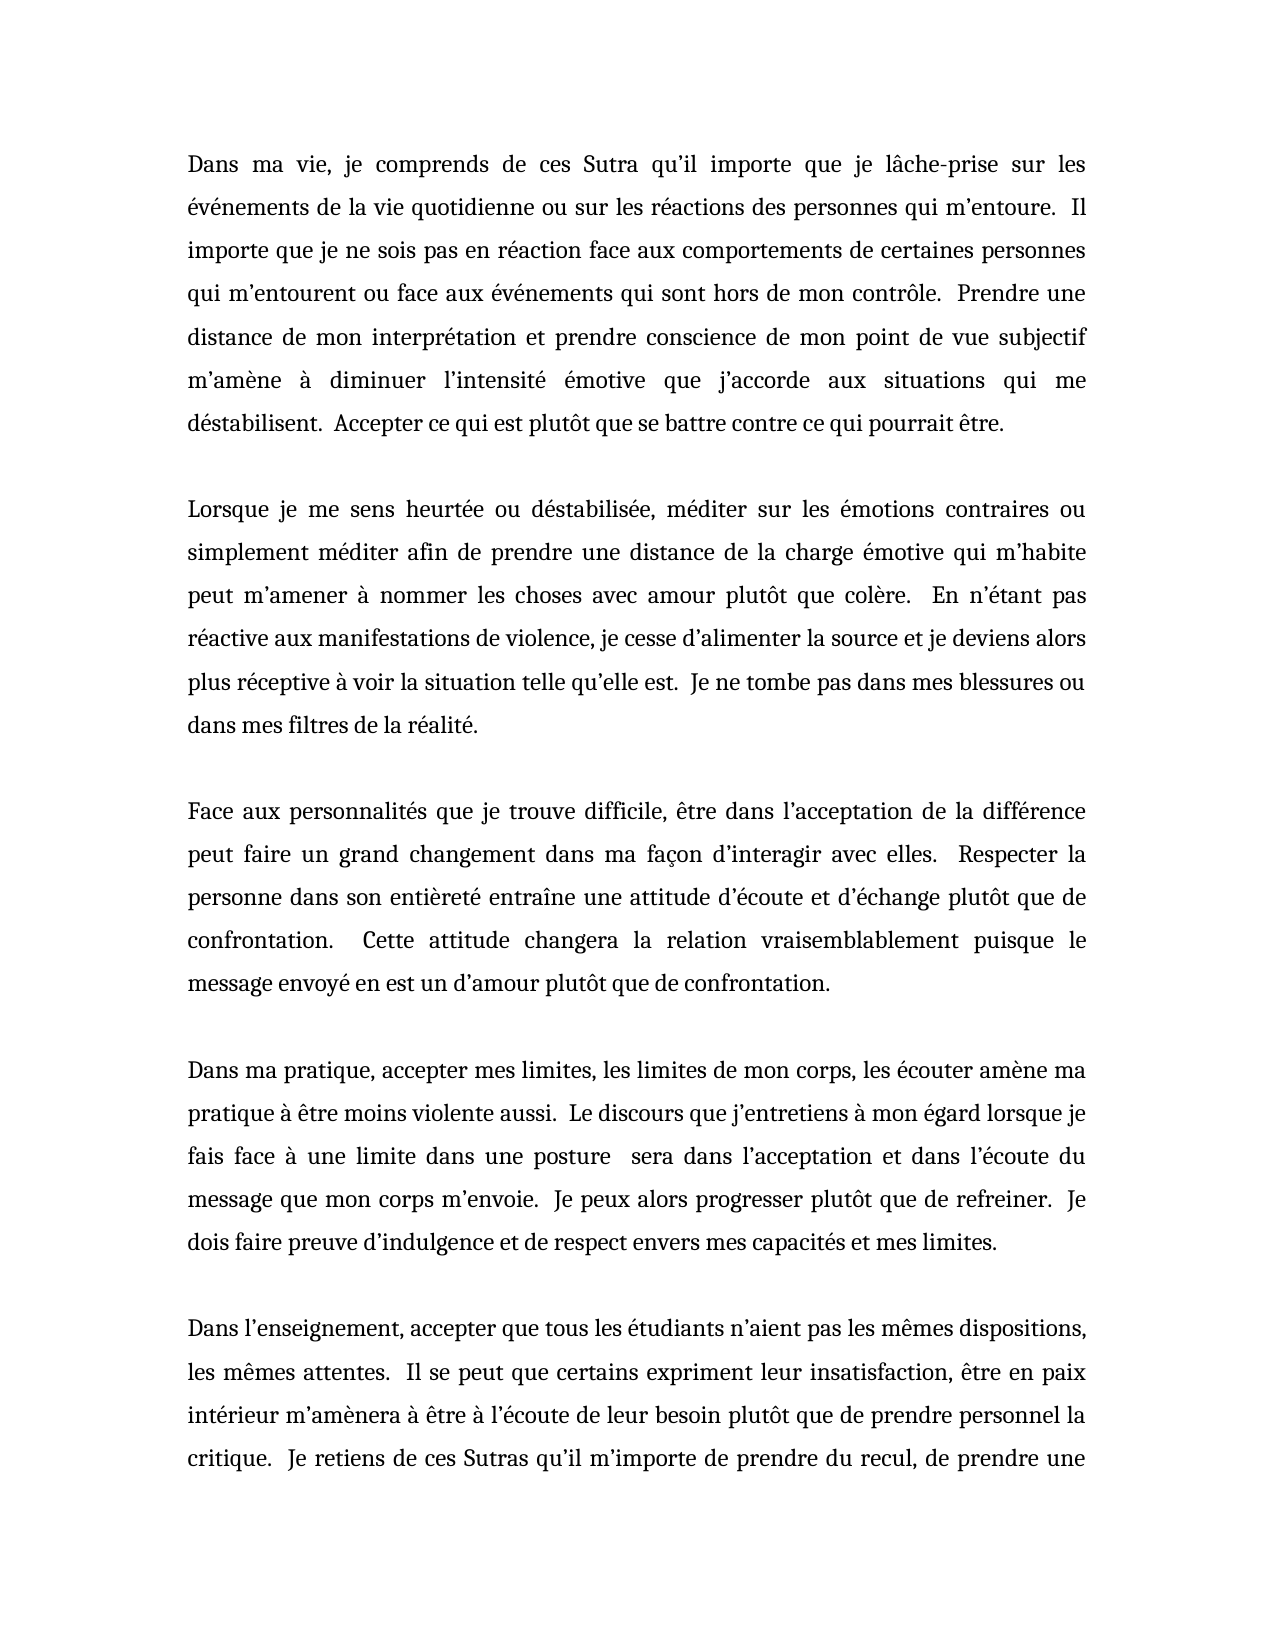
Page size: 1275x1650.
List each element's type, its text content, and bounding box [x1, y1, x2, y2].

text Lorsque je me sens heurtée ou déstabilisée, méditer sur les émotions contraires ou simplement méditer afin de prendre une distance de la charge émotive qui m’habite peut m’amener à nommer les choses avec amour plutôt que colère. En n’étant pas réactive aux manifestations de violence, je cesse d’alimenter la source et je deviens alors plus réceptive à voir la situation telle qu’elle est. Je ne tombe pas dans mes blessures ou dans mes filtres de la réalité. [187, 495, 1087, 739]
text Dans ma pratique, accepter mes limites, les limites de mon corps, les écouter amène ma pratique à être moins violente aussi. Le discours que j’entretiens à mon égard lorsque je fais face à une limite dans une posture sera dans l’acceptation et dans l’écoute du message que mon corps m’envoie. Je peux alors progresser plutôt que de refreiner. Je dois faire preuve d’indulgence et de respect envers mes capacités et mes limites. [187, 1056, 1087, 1257]
text Dans ma vie, je comprends de ces Sutra qu’il importe que je lâche-prise sur les événements de la vie quotidienne ou sur les réactions des personnes qui m’entoure. Il importe que je ne sois pas en réaction face aux comportements de certaines personnes qui m’entourent ou face aux événements qui sont hors de mon contrôle. Prendre une distance de mon interprétation et prendre conscience de mon point de vue subjectif m’amène à diminuer l’intensité émotive que j’accorde aux situations qui me déstabilisent. Accepter ce qui est plutôt que se battre contre ce qui pourrait être. [187, 150, 1087, 437]
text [187, 1314, 1087, 1472]
text Face aux personnalités que je trouve difficile, être dans l’acceptation de la différence peut faire un grand changement dans ma façon d’interagir avec elles. Respecter la personne dans son entièreté entraîne une attitude d’écoute et d’échange plutôt que de confrontation. Cette attitude changera la relation vraisemblablement puisque le message envoyé en est un d’amour plutôt que de confrontation. [187, 797, 1087, 998]
